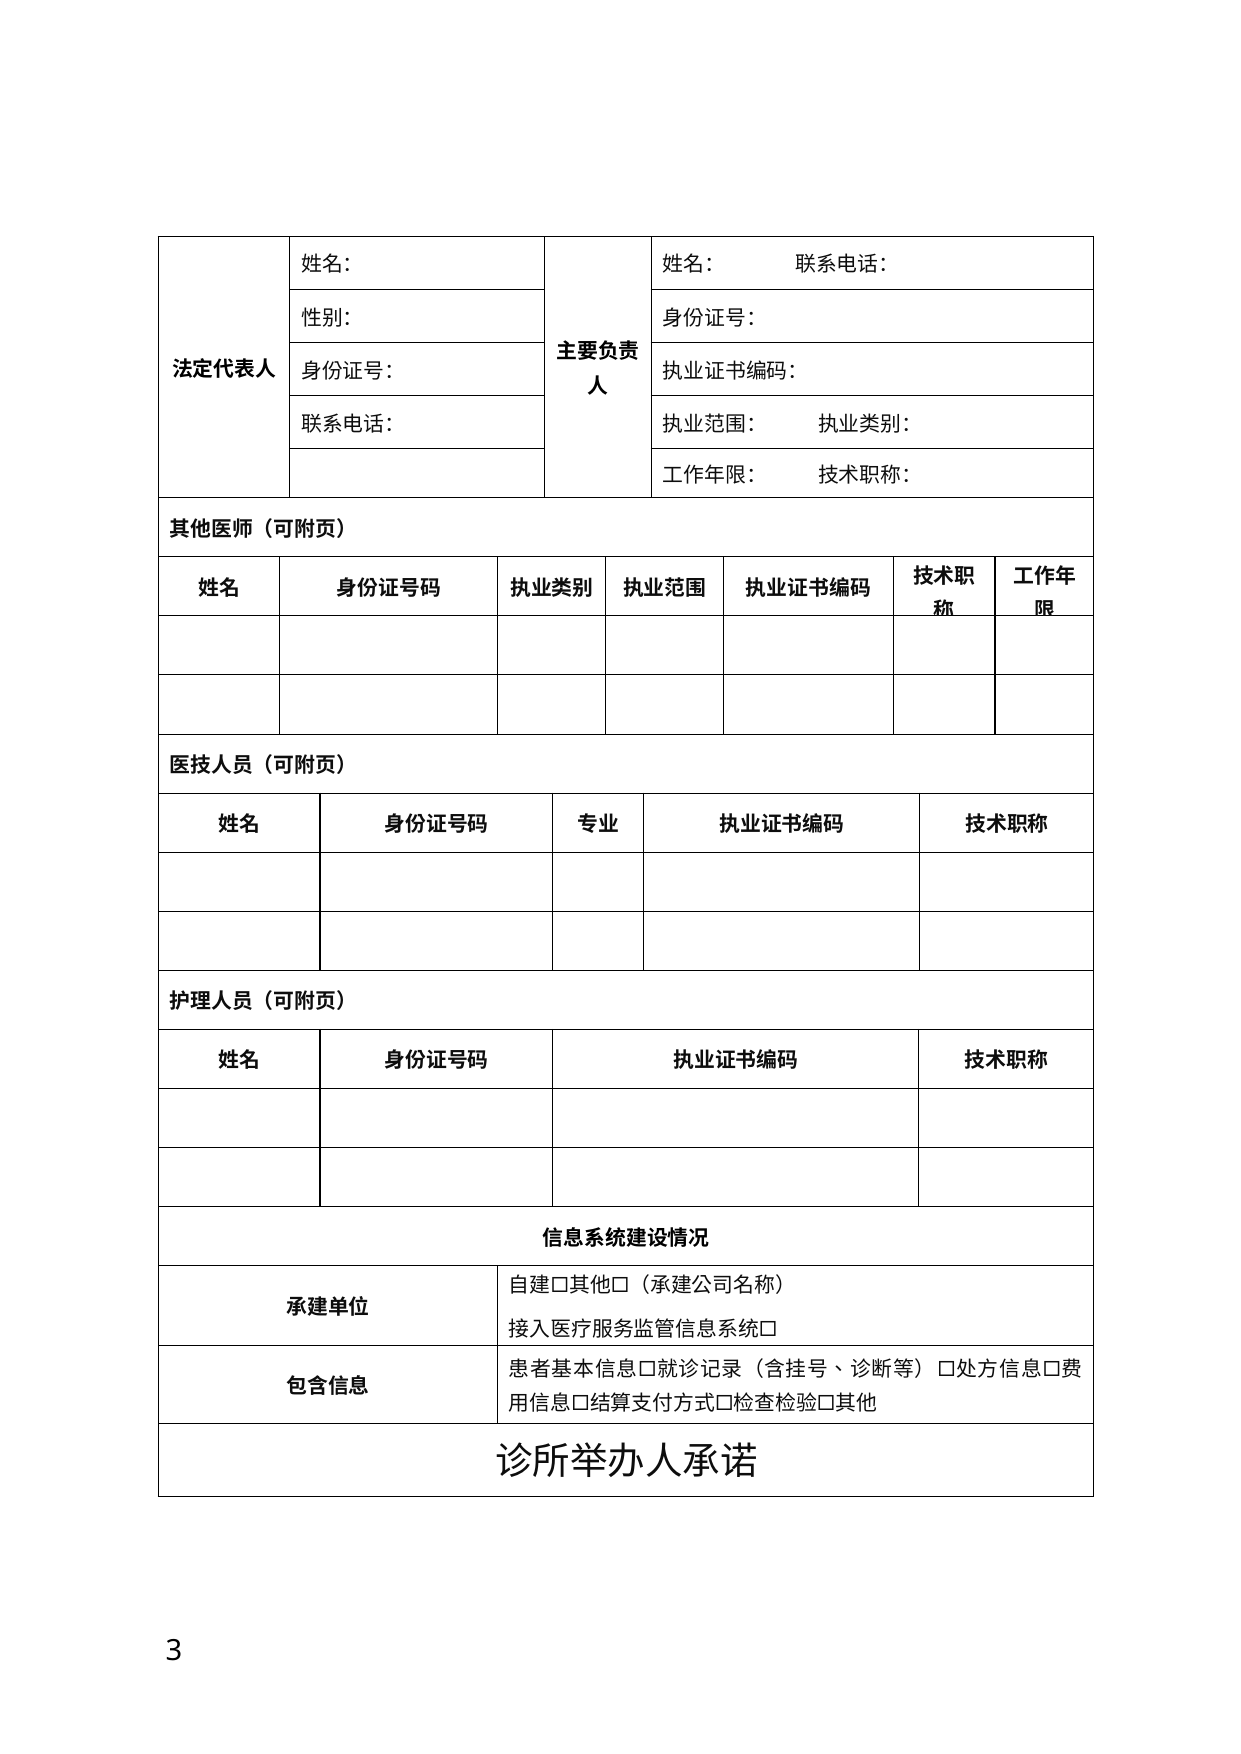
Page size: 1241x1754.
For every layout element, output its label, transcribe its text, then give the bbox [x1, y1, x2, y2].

table_cell 其他医师（可附页） [159, 498, 1093, 556]
table_cell [290, 449, 544, 497]
table_cell 技术职称 [919, 1030, 1093, 1088]
table_cell 执业证书编码 [724, 557, 893, 615]
table_cell 技术职称 [894, 557, 994, 615]
table_cell 信息系统建设情况 [159, 1207, 1093, 1265]
table_cell 姓名 [159, 557, 279, 615]
table_cell 医技人员（可附页） [159, 735, 1093, 792]
table_cell [724, 616, 893, 674]
table_cell [919, 1089, 1093, 1147]
table_cell [553, 912, 643, 970]
table_cell 执业类别 [498, 557, 605, 615]
table_cell 承建单位 [159, 1266, 497, 1344]
table_cell [920, 912, 1093, 970]
table_cell 工作年限： 技术职称： [652, 449, 1093, 497]
table_cell 身份证号： [290, 343, 544, 395]
table_cell 性别： [290, 290, 544, 342]
table_cell [280, 616, 497, 674]
table_cell [606, 616, 723, 674]
table_cell [553, 1089, 918, 1147]
table_cell 包含信息 [159, 1346, 497, 1423]
table_cell 身份证号： [652, 290, 1093, 342]
table_cell [996, 616, 1093, 674]
table_cell [894, 675, 994, 733]
table_cell [553, 1148, 918, 1206]
table_cell [894, 616, 994, 674]
table_cell [321, 1089, 552, 1147]
table_cell [321, 853, 552, 911]
table_cell [159, 1089, 319, 1147]
table_cell [606, 675, 723, 733]
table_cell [159, 1424, 1093, 1496]
table_cell 执业证书编码 [553, 1030, 918, 1088]
table_cell 主要负责人 [545, 237, 651, 497]
table_cell 执业证书编码 [644, 794, 919, 852]
table_cell [996, 675, 1093, 733]
table_cell [498, 616, 605, 674]
table_cell [724, 675, 893, 733]
table_cell 联系电话： [290, 396, 544, 448]
table_cell [644, 853, 919, 911]
table_cell 工作年限 [996, 557, 1093, 615]
table_cell 身份证号码 [321, 1030, 552, 1088]
table_cell [920, 853, 1093, 911]
table_cell 姓名： [290, 237, 544, 289]
table_cell 姓名： 联系电话： [652, 237, 1093, 289]
table_cell 姓名 [159, 794, 319, 852]
table_cell [553, 853, 643, 911]
table_cell 身份证号码 [321, 794, 552, 852]
table_cell [644, 912, 919, 970]
table_cell [159, 912, 319, 970]
table_cell [159, 1148, 319, 1206]
table_cell 技术职称 [920, 794, 1093, 852]
table_cell 患者基本信息就诊记录（含挂号、诊断等）处方信息费用信息结算支付方式检查检验其他 [498, 1346, 1093, 1423]
table_cell 执业范围： 执业类别： [652, 396, 1093, 448]
table_cell 身份证号码 [280, 557, 497, 615]
table_cell 姓名 [159, 1030, 319, 1088]
table_cell [919, 1148, 1093, 1206]
table_cell 法定代表人 [159, 237, 289, 497]
table_cell 专业 [553, 794, 643, 852]
table_cell [159, 675, 279, 733]
table_cell 自建其他（承建公司名称） 接入医疗服务监管信息系统 [498, 1266, 1093, 1344]
table_cell [280, 675, 497, 733]
table_cell 护理人员（可附页） [159, 971, 1093, 1029]
table_cell 执业证书编码： [652, 343, 1093, 395]
table_cell [159, 853, 319, 911]
table_cell [321, 912, 552, 970]
table_cell [498, 675, 605, 733]
table_cell [321, 1148, 552, 1206]
table_cell [159, 616, 279, 674]
table_cell 执业范围 [606, 557, 723, 615]
